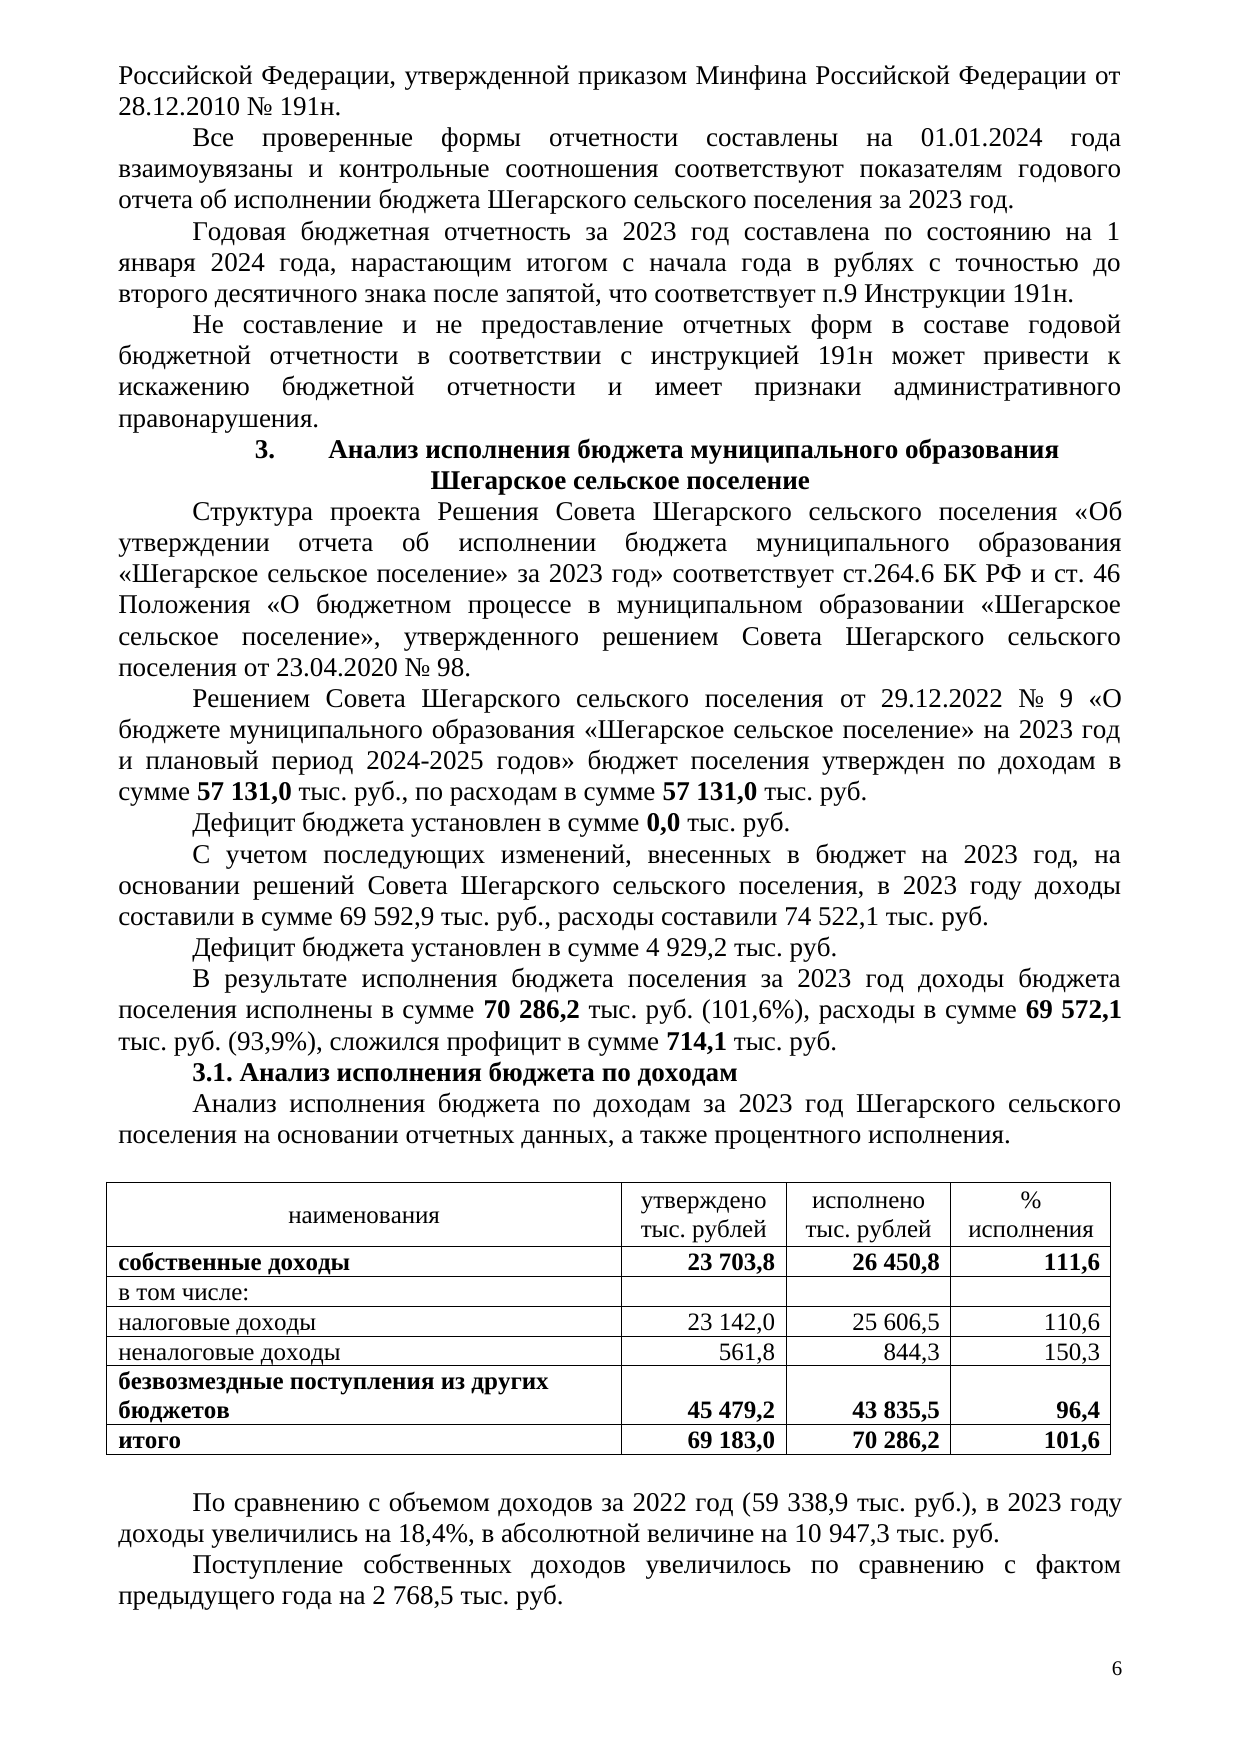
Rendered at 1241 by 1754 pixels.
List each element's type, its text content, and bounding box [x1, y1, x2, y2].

table_cell собственные доходы [107, 1247, 621, 1276]
text Решением Совета Шегарского сельского поселения от 29.12.2022 № 9 «О бюджете муниципального образования «Шегарское сельское поселение» на 2023 год и плановый период 2024-2025 годов» бюджет поселения утвержден по доходам в сумме 57 131,0 тыс. руб., по расходам в сумме 57 131,0 тыс. руб. [118, 682, 1122, 807]
table_cell 69 183,0 [622, 1425, 786, 1454]
text С учетом последующих изменений, внесенных в бюджет на 2023 год, на основании решений Совета Шегарского сельского поселения, в 2023 году доходы составили в сумме 69 592,9 тыс. руб., расходы составили 74 522,1 тыс. руб. [118, 838, 1122, 931]
text Структура проекта Решения Совета Шегарского сельского поселения «Об утверждении отчета об исполнении бюджета муниципального образования «Шегарское сельское поселение» за 2023 год» соответствует ст.264.6 БК РФ и ст. 46 Положения «О бюджетном процессе в муниципальном образовании «Шегарское сельское поселение», утвержденного решением Совета Шегарского сельского поселения от 23.04.2020 № 98. [118, 495, 1122, 682]
text 3.1. Анализ исполнения бюджета по доходам [118, 1056, 1122, 1087]
table_cell безвозмездные поступления из других бюджетов [107, 1366, 621, 1424]
text Анализ исполнения бюджета по доходам за 2023 год Шегарского сельского поселения на основании отчетных данных, а также процентного исполнения. [118, 1087, 1122, 1149]
table_cell [622, 1277, 786, 1306]
table_cell итого [107, 1425, 621, 1454]
table_cell 110,6 [951, 1307, 1110, 1336]
table_cell 101,6 [951, 1425, 1110, 1454]
text Не составление и не предоставление отчетных форм в составе годовой бюджетной отчетности в соответствии с инструкцией 191н может привести к искажению бюджетной отчетности и имеет признаки административного правонарушения. [118, 308, 1122, 433]
table_cell 70 286,2 [787, 1425, 950, 1454]
text В результате исполнения бюджета поселения за 2023 год доходы бюджета поселения исполнены в сумме 70 286,2 тыс. руб. (101,6%), расходы в сумме 69 572,1 тыс. руб. (93,9%), сложился профицит в сумме 714,1 тыс. руб. [118, 962, 1122, 1056]
table_header утверждено тыс. рублей [622, 1183, 786, 1246]
text Поступление собственных доходов увеличилось по сравнению с фактом предыдущего года на 2 768,5 тыс. руб. [118, 1548, 1122, 1610]
table_cell 43 835,5 [787, 1366, 950, 1424]
table_cell налоговые доходы [107, 1307, 621, 1336]
table_cell 45 479,2 [622, 1366, 786, 1424]
table_cell 26 450,8 [787, 1247, 950, 1276]
table_cell 150,3 [951, 1337, 1110, 1365]
table_cell 844,3 [787, 1337, 950, 1365]
table_cell 111,6 [951, 1247, 1110, 1276]
table_header наименования [107, 1183, 621, 1246]
text По сравнению с объемом доходов за 2022 год (59 338,9 тыс. руб.), в 2023 году доходы увеличились на 18,4%, в абсолютной величине на 10 947,3 тыс. руб. [118, 1486, 1122, 1548]
text Годовая бюджетная отчетность за 2023 год составлена по состоянию на 1 января 2024 года, нарастающим итогом с начала года в рублях с точностью до второго десятичного знака после запятой, что соответствует п.9 Инструкции 191н. [118, 215, 1122, 308]
table_cell 23 703,8 [622, 1247, 786, 1276]
table_cell 23 142,0 [622, 1307, 786, 1336]
text Дефицит бюджета установлен в сумме 0,0 тыс. руб. [118, 807, 1122, 838]
text Дефицит бюджета установлен в сумме 4 929,2 тыс. руб. [118, 931, 1122, 962]
table_cell [951, 1277, 1110, 1306]
table_cell 561,8 [622, 1337, 786, 1365]
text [118, 59, 1122, 121]
table_header исполнено тыс. рублей [787, 1183, 950, 1246]
table_cell [787, 1277, 950, 1306]
table_header % исполнения [951, 1183, 1110, 1246]
table_cell 25 606,5 [787, 1307, 950, 1336]
table_cell неналоговые доходы [107, 1337, 621, 1365]
list Анализ исполнения бюджета муниципального образования Шегарское сельское поселение [118, 433, 1122, 495]
table_cell в том числе: [107, 1277, 621, 1306]
text Все проверенные формы отчетности составлены на 01.01.2024 года взаимоувязаны и контрольные соотношения соответствуют показателям годового отчета об исполнении бюджета Шегарского сельского поселения за 2023 год. [118, 121, 1122, 215]
table_cell 96,4 [951, 1366, 1110, 1424]
